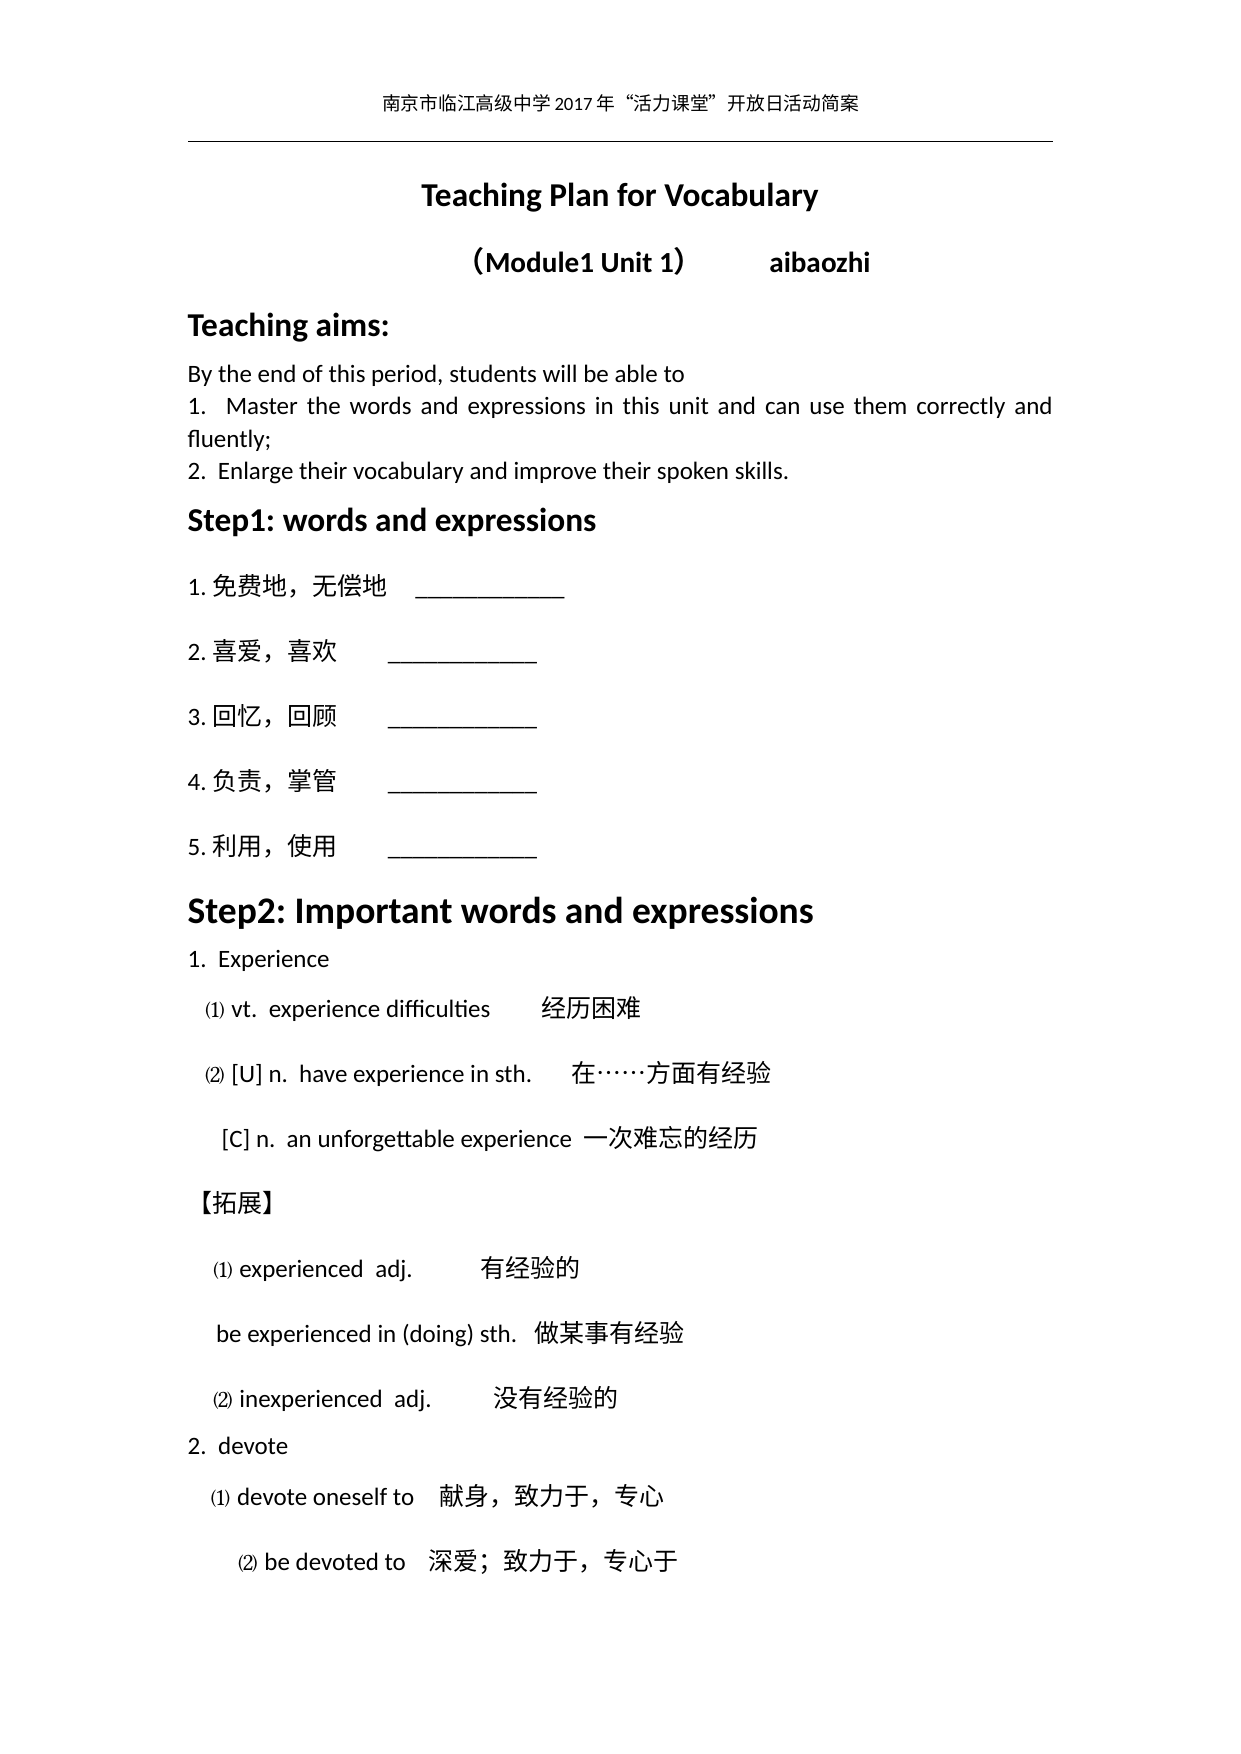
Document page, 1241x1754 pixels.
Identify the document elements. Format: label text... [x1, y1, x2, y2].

text （Module1 Unit 1） aibaozhi [187, 227, 1053, 292]
list devote [187, 1429, 1053, 1462]
text By the end of this period, students will be able to [187, 357, 1053, 389]
list [C] n. an unforgettable experience 一次难忘的经历 [187, 1104, 1053, 1169]
list ⑵ inexperienced adj. 没有经验的 [187, 1364, 1053, 1429]
list 2. 喜爱，喜欢 ____________ [187, 617, 1053, 682]
list 2. Enlarge their vocabulary and improve their spoken skills. [187, 454, 1053, 487]
list ⑴ vt. experience difficulties 经历困难 [187, 974, 1053, 1039]
list 4. 负责，掌管 ____________ [187, 747, 1053, 812]
list Experience [187, 942, 1053, 974]
list ⑴ experienced adj. 有经验的 [187, 1234, 1053, 1299]
list ⑵ be devoted to 深爱；致力于，专心于 [187, 1527, 1053, 1592]
list 5. 利用，使用 ____________ [187, 812, 1053, 877]
list 【拓展】 [187, 1169, 1053, 1234]
list Master the words and expressions in this unit and can use them correctly and fluently; [187, 389, 1053, 454]
list be experienced in (doing) sth. 做某事有经验 [187, 1299, 1053, 1364]
list Step1: words and expressions [187, 487, 1053, 552]
list 1. 免费地，无偿地 ____________ [187, 552, 1053, 617]
list ⑵ [U] n. have experience in sth. 在……方面有经验 [187, 1039, 1053, 1104]
list Step2: Important words and expressions [187, 877, 1053, 942]
text Teaching Plan for Vocabulary [187, 162, 1053, 227]
text Teaching aims: [187, 292, 1053, 357]
list 3. 回忆，回顾 ____________ [187, 682, 1053, 747]
list ⑴ devote oneself to 献身，致力于，专心 [187, 1462, 1053, 1527]
